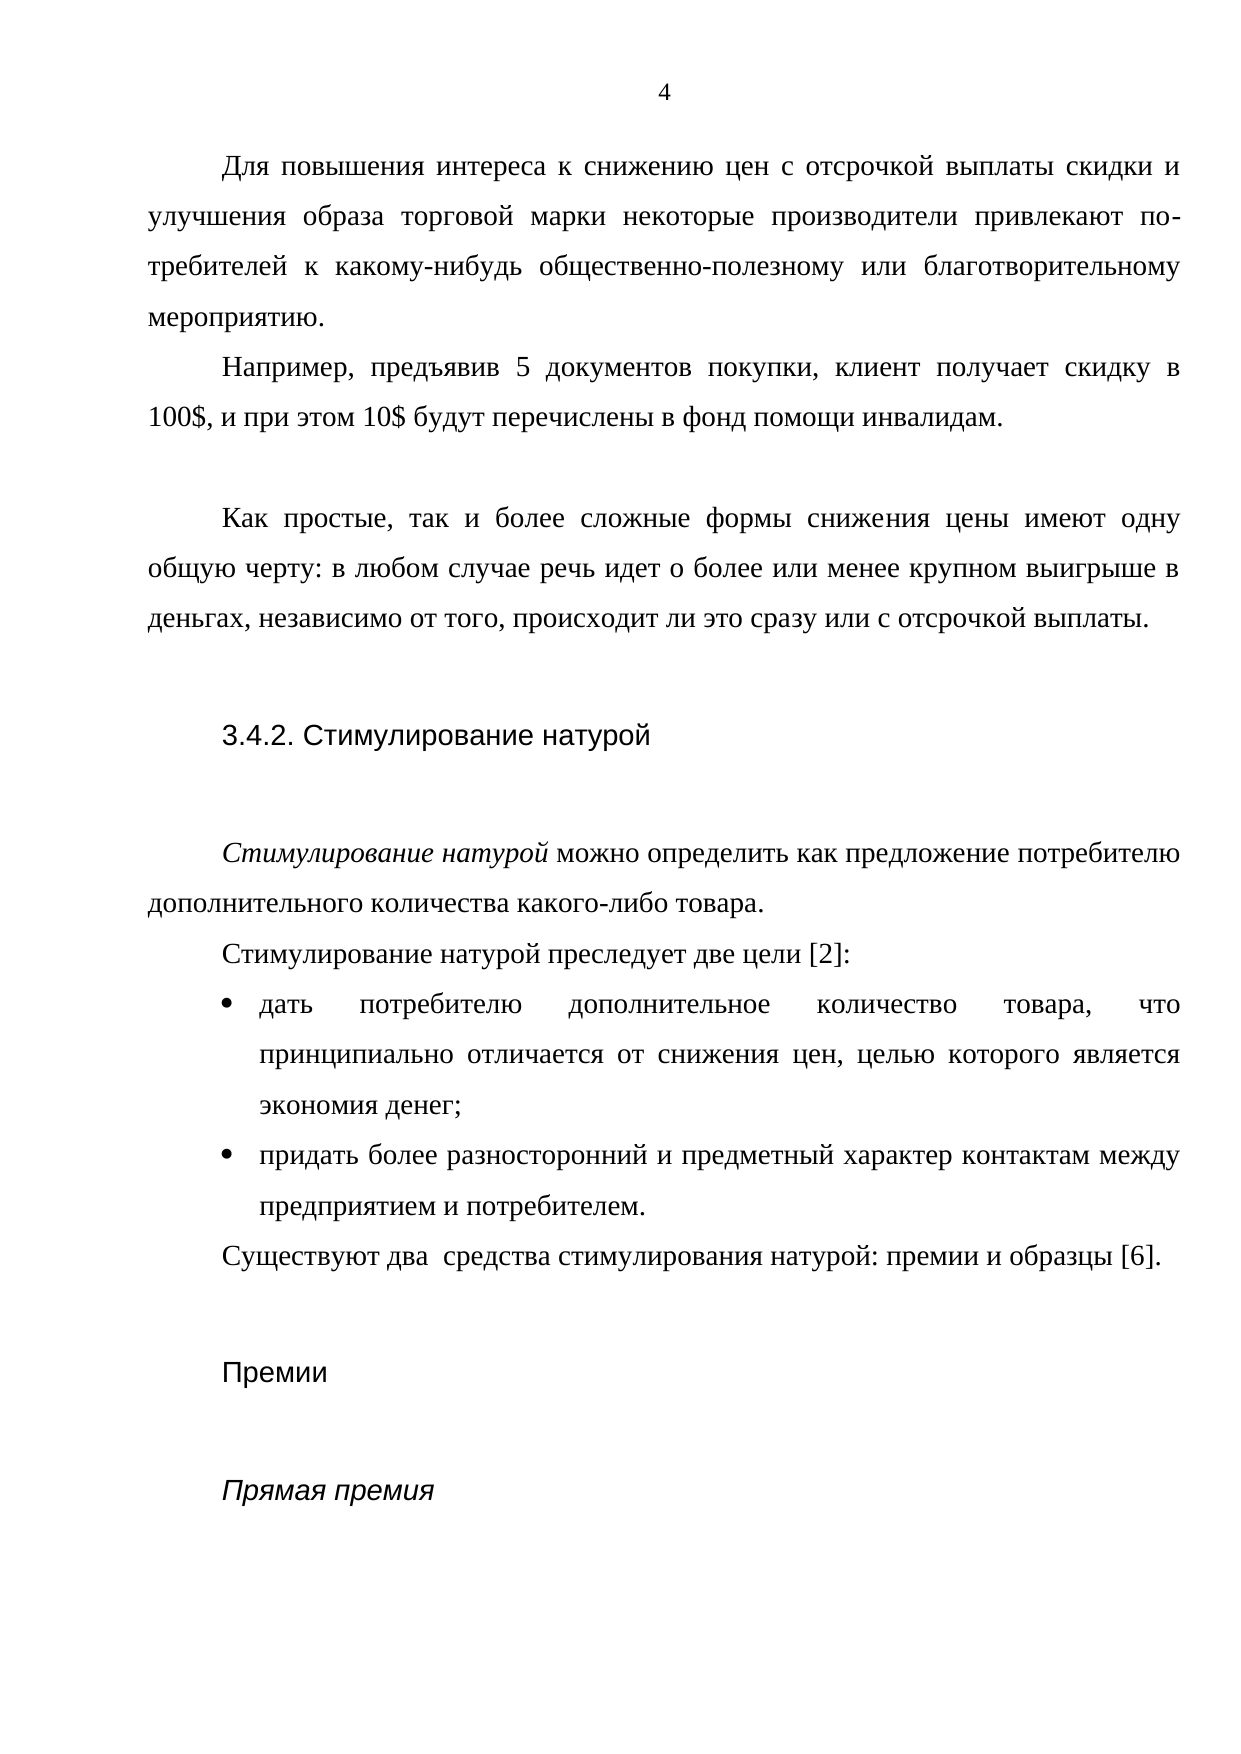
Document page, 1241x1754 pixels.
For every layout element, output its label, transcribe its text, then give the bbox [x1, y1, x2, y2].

text Как простые, так и более сложные формы снижения цены имеют одну общую черту: в любом случае речь идет о более или менее крупном выигрыше в деньгах, независимо от того, происходит ли это сразу или с отсрочкой выплаты. [148, 500, 1181, 634]
text 3.4.2. Стимулирование натурой [148, 718, 1181, 751]
text Премии [148, 1355, 1181, 1389]
text Для повышения интереса к снижению цен с отсрочкой выплаты скидки и улучшения образа торговой марки некоторые производители привлекают потребителей к какому-нибудь общественно-полезному или благотворительному мероприятию. [148, 148, 1181, 332]
list дать потребителю дополнительное количество товара, что принципиально отличается от снижения цен, целью которого является экономия денег; [222, 986, 1181, 1121]
text Существуют два средства стимулирования натурой: премии и образцы [6]. [148, 1238, 1181, 1272]
text Стимулирование натурой преследует две цели [2]: [148, 936, 1181, 969]
text Стимулирование натурой можно определить как предложение потребителю дополнительного количества какого-либо товара. [148, 835, 1181, 919]
text Прямая премия [148, 1473, 1181, 1506]
list придать более разносторонний и предметный характер контактам между предприятием и потребителем. [222, 1137, 1181, 1221]
text Например, предъявив 5 документов покупки, клиент получает скидку в 100$, и при этом 10$ будут перечислены в фонд помощи инвалидам. [148, 349, 1181, 433]
